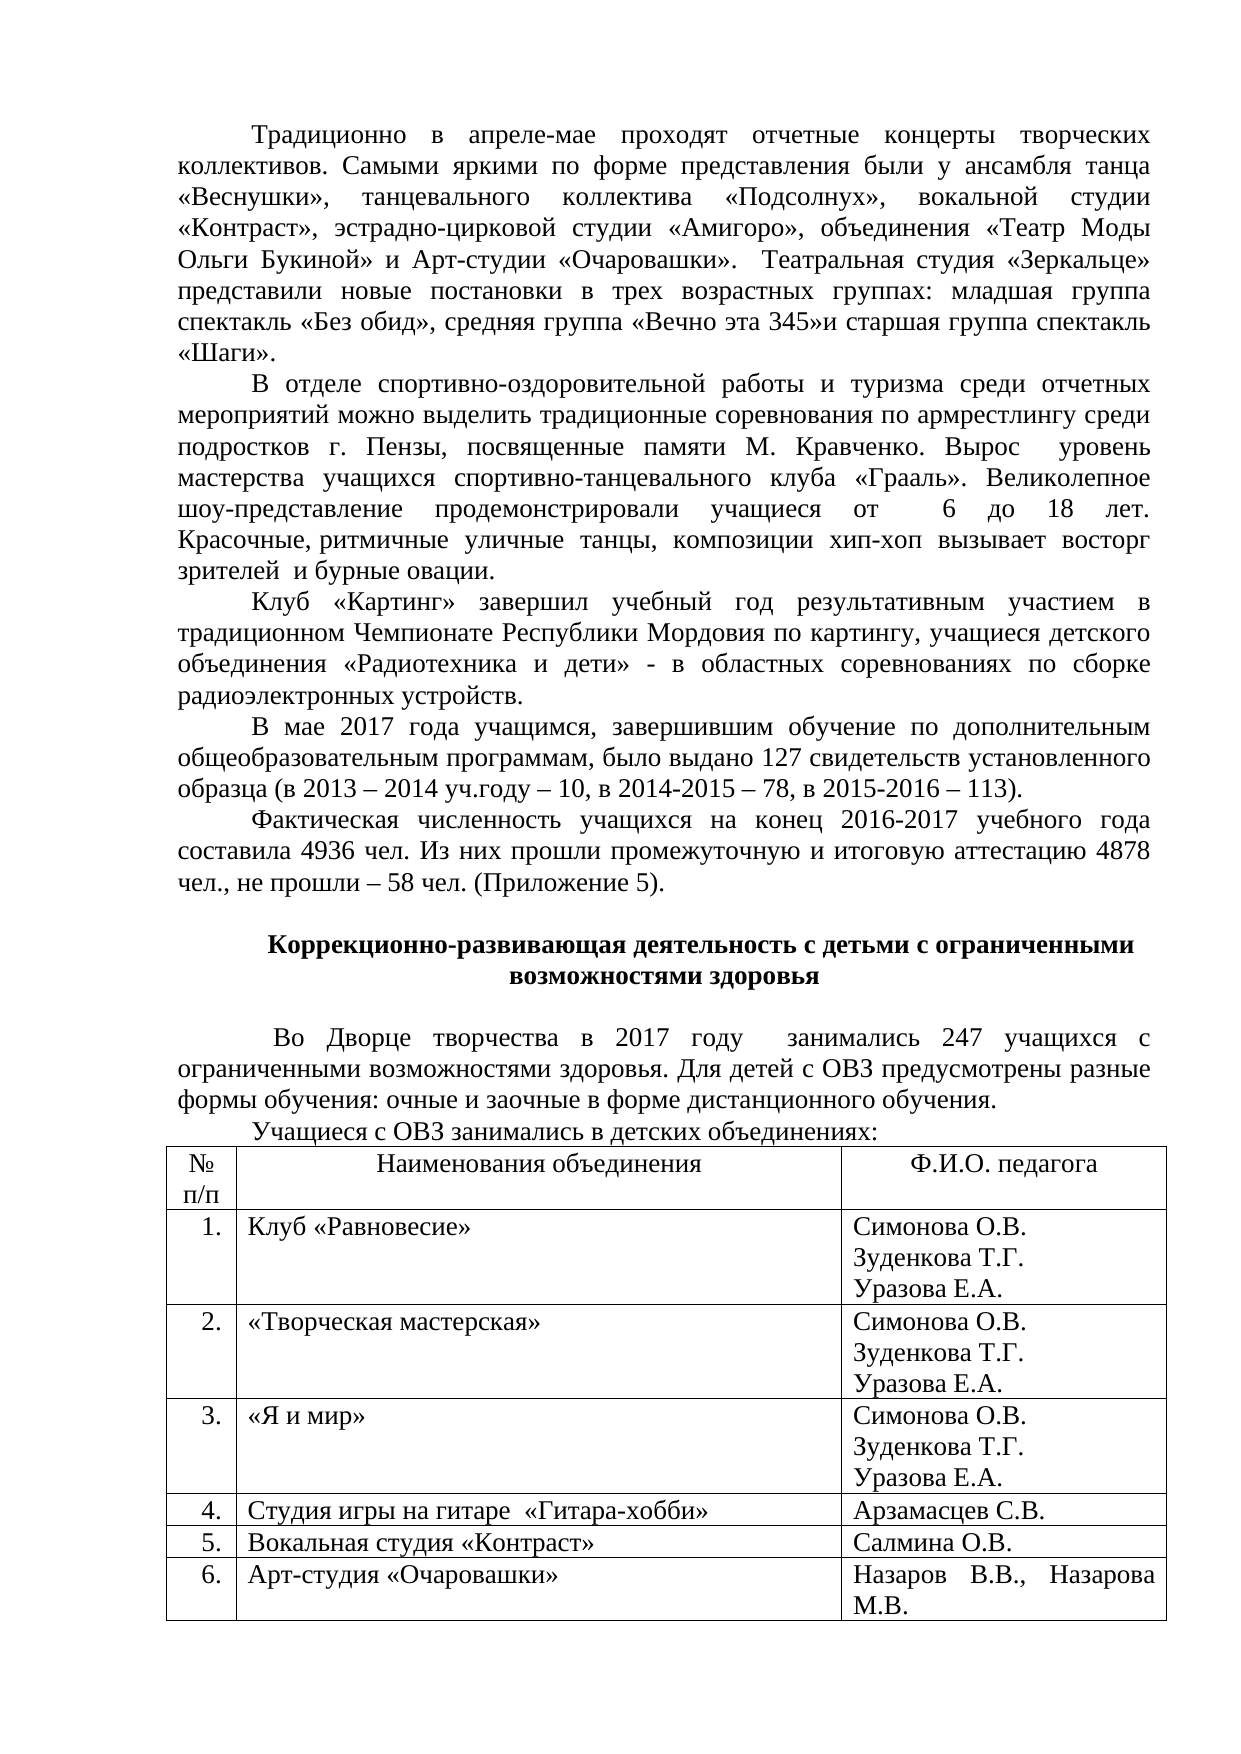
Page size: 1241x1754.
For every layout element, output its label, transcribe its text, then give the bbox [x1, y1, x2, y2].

table_cell [167, 1494, 236, 1525]
table_cell Арт-студия «Очаровашки» [237, 1558, 841, 1620]
table_cell [167, 1526, 236, 1557]
table_cell Клуб «Равновесие» [237, 1210, 841, 1304]
table_cell Симонова О.В. Зуденкова Т.Г. Уразова Е.А. [842, 1305, 1166, 1398]
text Во Дворце творчества в 2017 году занимались 247 учащихся с ограниченными возможностями здоровья. Для детей с ОВЗ предусмотрены разные формы обучения: очные и заочные в форме дистанционного обучения. [177, 1021, 1152, 1115]
table_cell Салмина О.В. [842, 1526, 1166, 1557]
table_cell Арзамасцев С.В. [842, 1494, 1166, 1525]
text Учащиеся с ОВЗ занимались в детских объединениях: [177, 1115, 1152, 1146]
table_cell Вокальная студия «Контраст» [237, 1526, 841, 1557]
text В отделе спортивно-оздоровительной работы и туризма среди отчетных мероприятий можно выделить традиционные соревнования по армрестлингу среди подростков г. Пензы, посвященные памяти М. Кравченко. Вырос уровень мастерства учащихся спортивно-танцевального клуба «Грааль». Великолепное шоу-представление продемонстрировали учащиеся от 6 до 18 лет. Красочные, ритмичные уличные танцы, композиции хип-хоп вызывает восторг зрителей и бурные овации. [177, 367, 1152, 585]
text Традиционно в апреле-мае проходят отчетные концерты творческих коллективов. Самыми яркими по форме представления были у ансамбля танца «Веснушки», танцевального коллектива «Подсолнух», вокальной студии «Контраст», эстрадно-цирковой студии «Амигоро», объединения «Театр Моды Ольги Букиной» и Арт-студии «Очаровашки». Театральная студия «Зеркальце» представили новые постановки в трех возрастных группах: младшая группа спектакль «Без обид», средняя группа «Вечно эта 345»и старшая группа спектакль «Шаги». [177, 118, 1152, 367]
table_cell «Я и мир» [237, 1399, 841, 1493]
table_cell [167, 1305, 236, 1398]
table_header № п/п [167, 1147, 236, 1209]
table_cell Студия игры на гитаре «Гитара-хобби» [237, 1494, 841, 1525]
table_cell [167, 1558, 236, 1620]
table_cell Назаров В.В., Назарова М.В. [842, 1558, 1166, 1620]
table_cell «Творческая мастерская» [237, 1305, 841, 1398]
text Клуб «Картинг» завершил учебный год результативным участием в традиционном Чемпионате Республики Мордовия по картингу, учащиеся детского объединения «Радиотехника и дети» - в областных соревнованиях по сборке радиоэлектронных устройств. [177, 585, 1152, 710]
table_cell [167, 1210, 236, 1304]
text В мае 2017 года учащимся, завершившим обучение по дополнительным общеобразовательным программам, было выдано 127 свидетельств установленного образца (в 2013 – 2014 уч.году – 10, в 2014-2015 – 78, в 2015-2016 – 113). [177, 710, 1152, 803]
table_header Ф.И.О. педагога [842, 1147, 1166, 1209]
table_cell Симонова О.В. Зуденкова Т.Г. Уразова Е.А. [842, 1210, 1166, 1304]
text Фактическая численность учащихся на конец 2016-2017 учебного года составила 4936 чел. Из них прошли промежуточную и итоговую аттестацию 4878 чел., не прошли – 58 чел. (Приложение 5). [177, 803, 1152, 897]
table_header Наименования объединения [237, 1147, 841, 1209]
text Коррекционно-развивающая деятельность с детьми с ограниченными возможностями здоровья [177, 928, 1152, 990]
table_cell [167, 1399, 236, 1493]
table_cell Симонова О.В. Зуденкова Т.Г. Уразова Е.А. [842, 1399, 1166, 1493]
